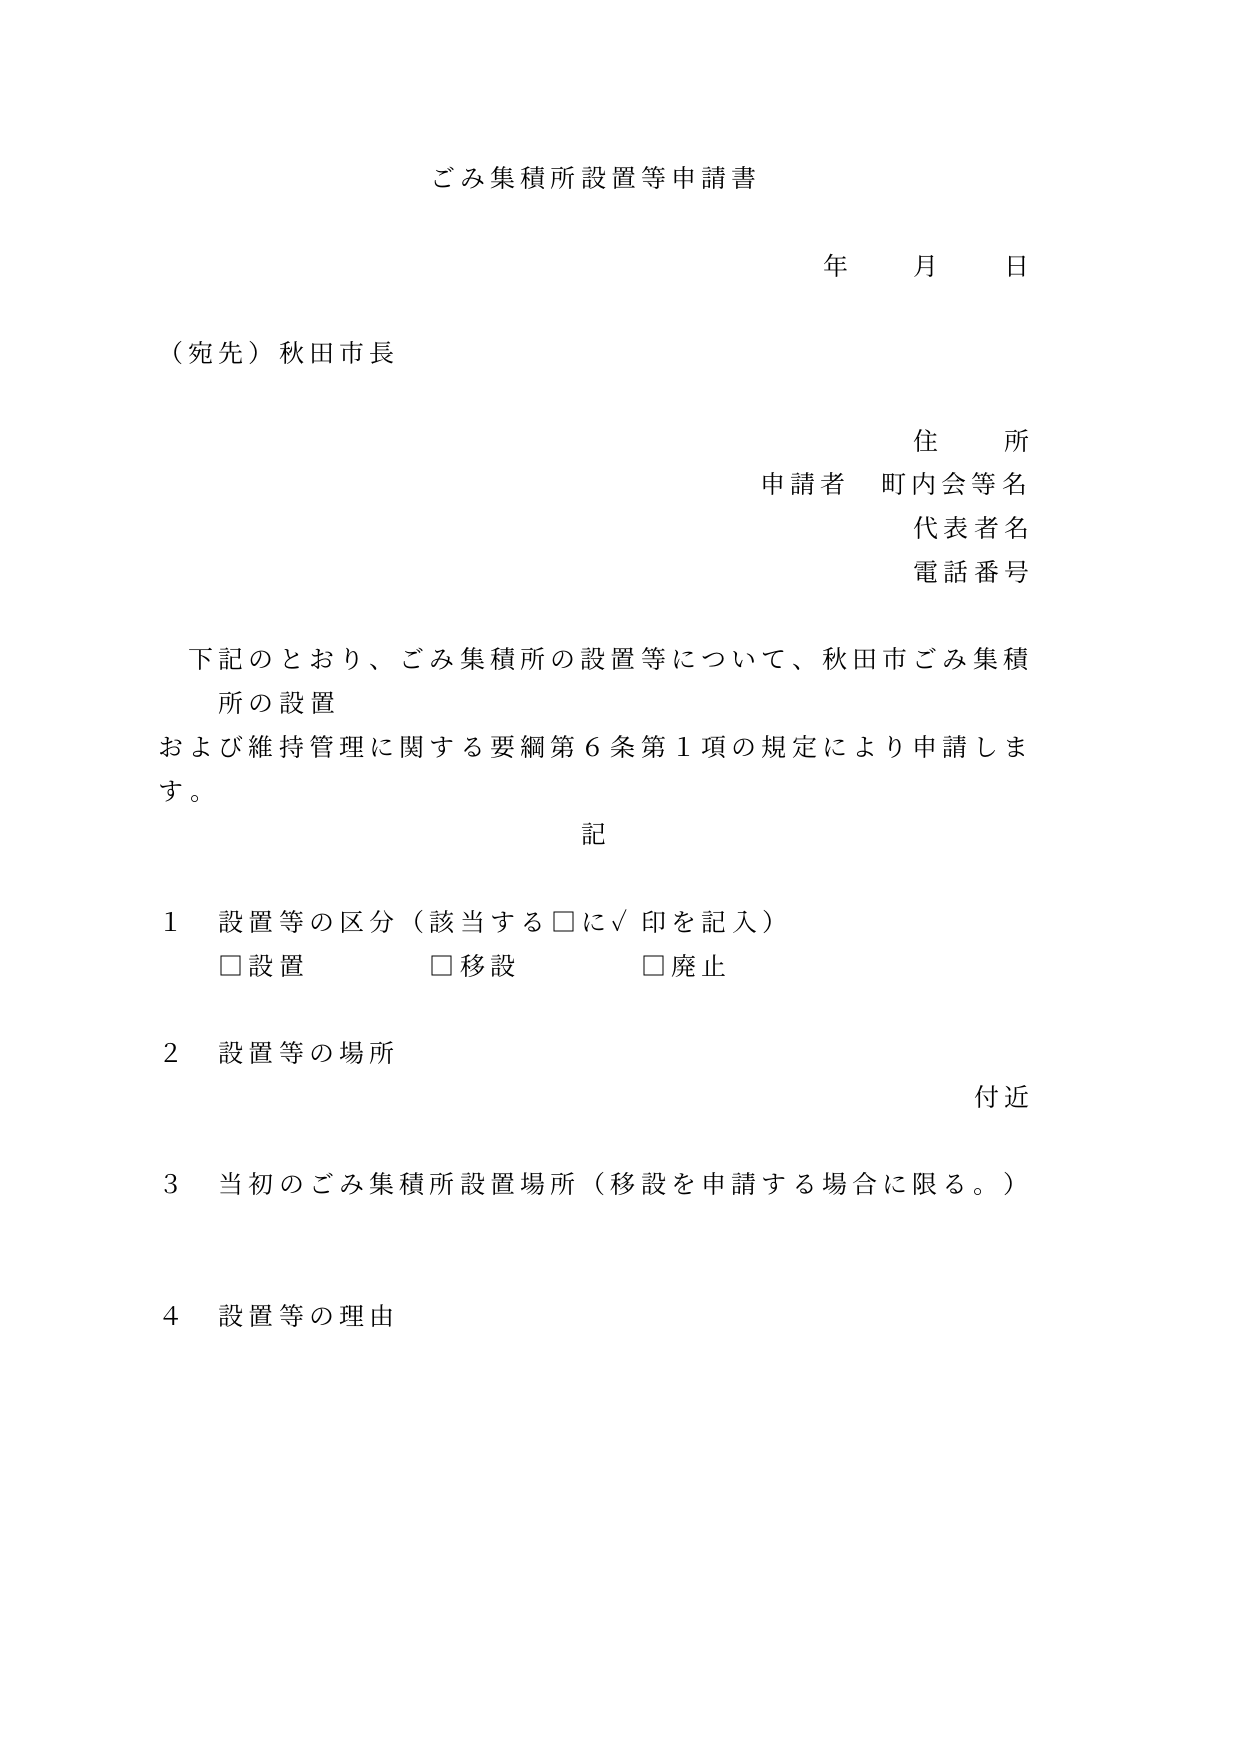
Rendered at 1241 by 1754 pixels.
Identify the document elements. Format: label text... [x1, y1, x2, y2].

text ごみ集積所設置等申請書 [158, 155, 1034, 199]
text 電話番号 [158, 549, 1034, 593]
text 下記のとおり、ごみ集積所の設置等について、秋田市ごみ集積所の設置 [158, 636, 1034, 724]
text 申請者 町内会等名 [158, 461, 1034, 505]
text 付近 [158, 1074, 1034, 1118]
text １ 設置等の区分（該当する□に✓印を記入） [158, 899, 1034, 943]
text （宛先）秋田市長 [158, 330, 1034, 374]
text および維持管理に関する要綱第６条第１項の規定により申請します。 [158, 724, 1034, 811]
text □設置 □移設 □廃止 [158, 943, 1034, 986]
text 代表者名 [158, 505, 1034, 549]
text ４ 設置等の理由 [158, 1293, 1034, 1336]
text 住 所 [158, 418, 1034, 461]
text 年 月 日 [158, 243, 1034, 286]
text ３ 当初のごみ集積所設置場所（移設を申請する場合に限る。） [158, 1161, 1034, 1205]
subtitle 記 [158, 811, 1034, 855]
text ２ 設置等の場所 [158, 1030, 1034, 1074]
